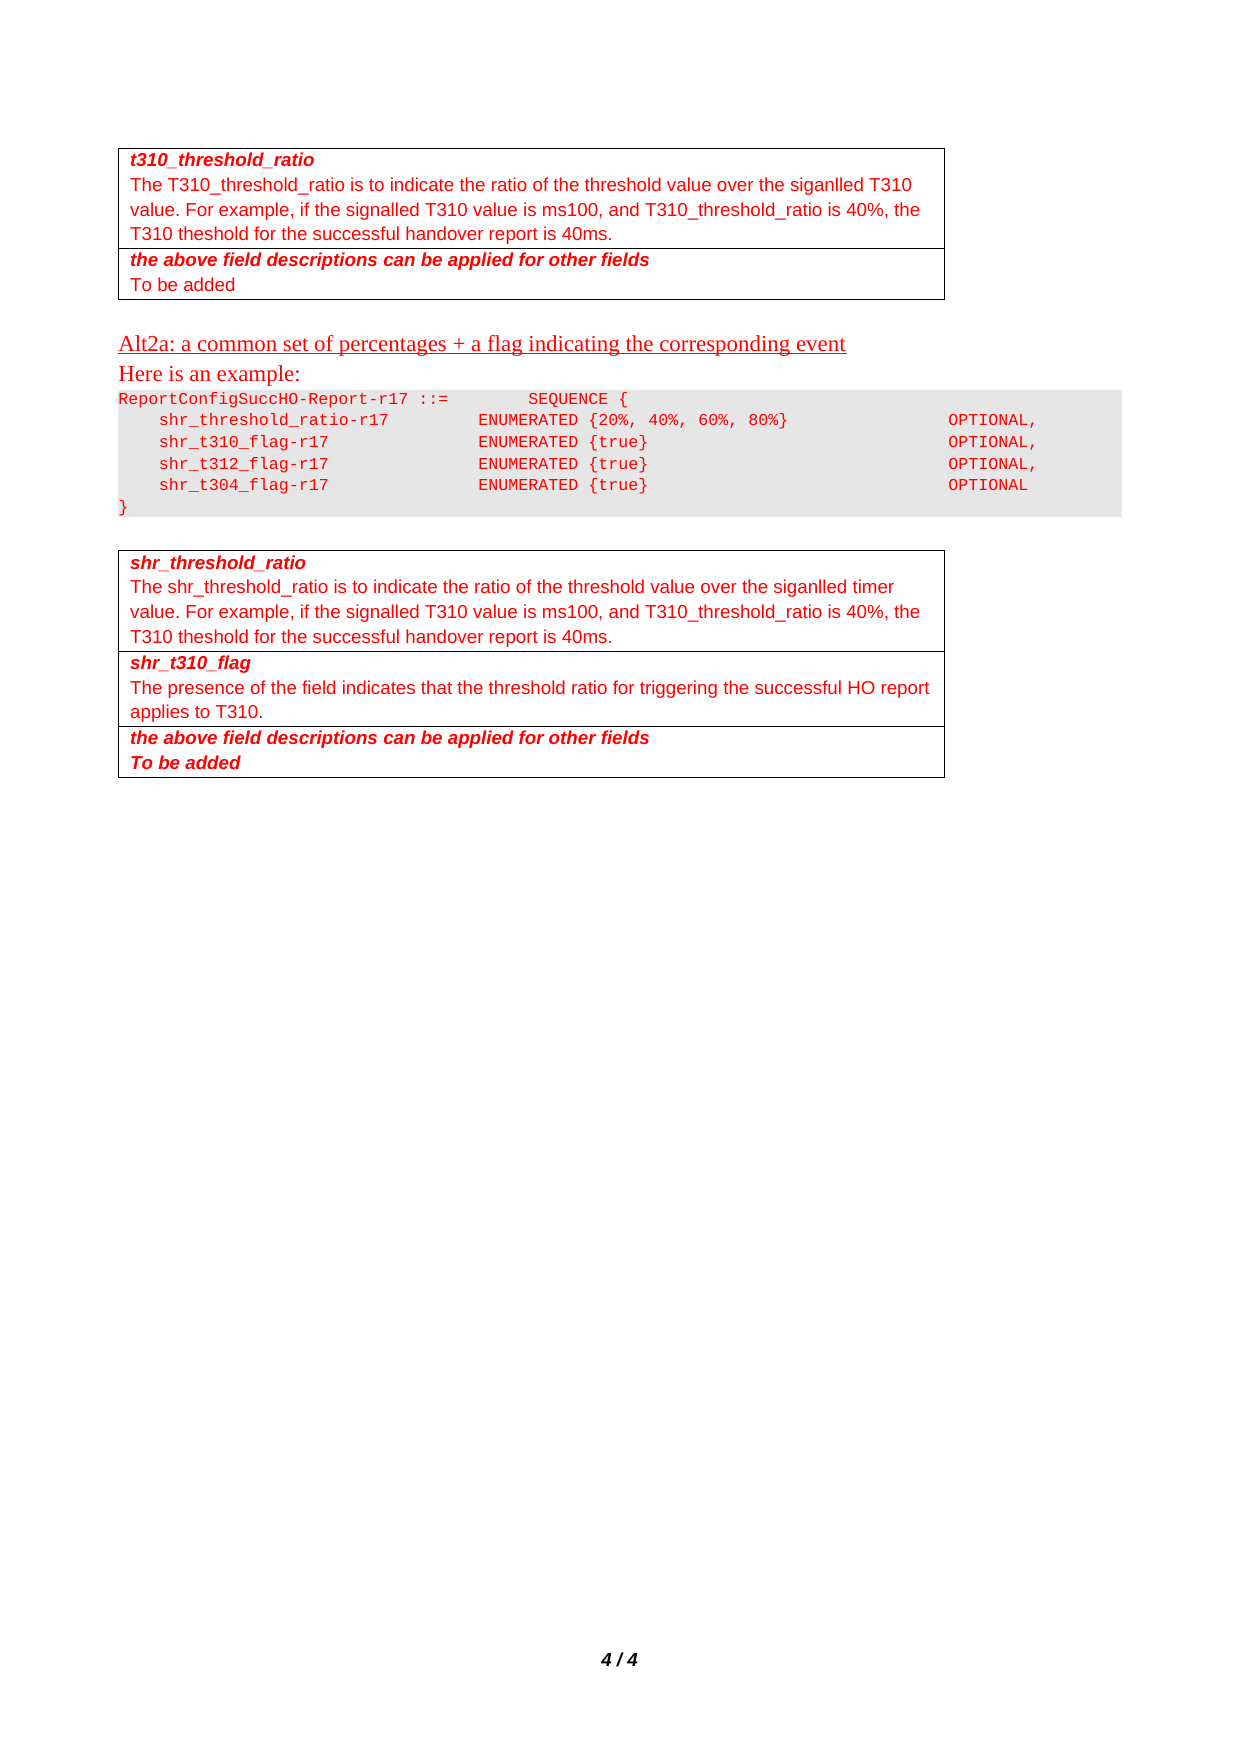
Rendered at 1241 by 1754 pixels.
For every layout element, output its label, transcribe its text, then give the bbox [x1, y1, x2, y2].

text ReportConfigSuccHO-Report-r17 ::= SEQUENCE { [118, 390, 1122, 409]
text Here is an example: [118, 360, 1122, 386]
table_header t310_threshold_ratio The T310_threshold_ratio is to indicate the ratio of the threshold value over the siganlled T310 value. For example, if the signalled T310 value is ms100, and T310_threshold_ratio is 40%, the T310 theshold for the successful handover report is 40ms. [119, 149, 944, 248]
text } [118, 498, 1122, 517]
text shr_t304_flag-r17 ENUMERATED {true} OPTIONAL [118, 477, 1122, 496]
table_cell shr_t310_flag The presence of the field indicates that the threshold ratio for triggering the successful HO report applies to T310. [119, 652, 944, 726]
table_cell the above field descriptions can be applied for other fields To be added [119, 249, 944, 298]
table_header shr_threshold_ratio The shr_threshold_ratio is to indicate the ratio of the threshold value over the siganlled timer value. For example, if the signalled T310 value is ms100, and T310_threshold_ratio is 40%, the T310 theshold for the successful handover report is 40ms. [119, 551, 944, 651]
text shr_t310_flag-r17 ENUMERATED {true} OPTIONAL, [118, 433, 1122, 452]
text shr_threshold_ratio-r17 ENUMERATED {20%, 40%, 60%, 80%} OPTIONAL, [118, 412, 1122, 431]
table_cell the above field descriptions can be applied for other fields To be added [119, 727, 944, 777]
text shr_t312_flag-r17 ENUMERATED {true} OPTIONAL, [118, 455, 1122, 474]
text Alt2a: a common set of percentages + a flag indicating the corresponding event [118, 330, 1122, 356]
